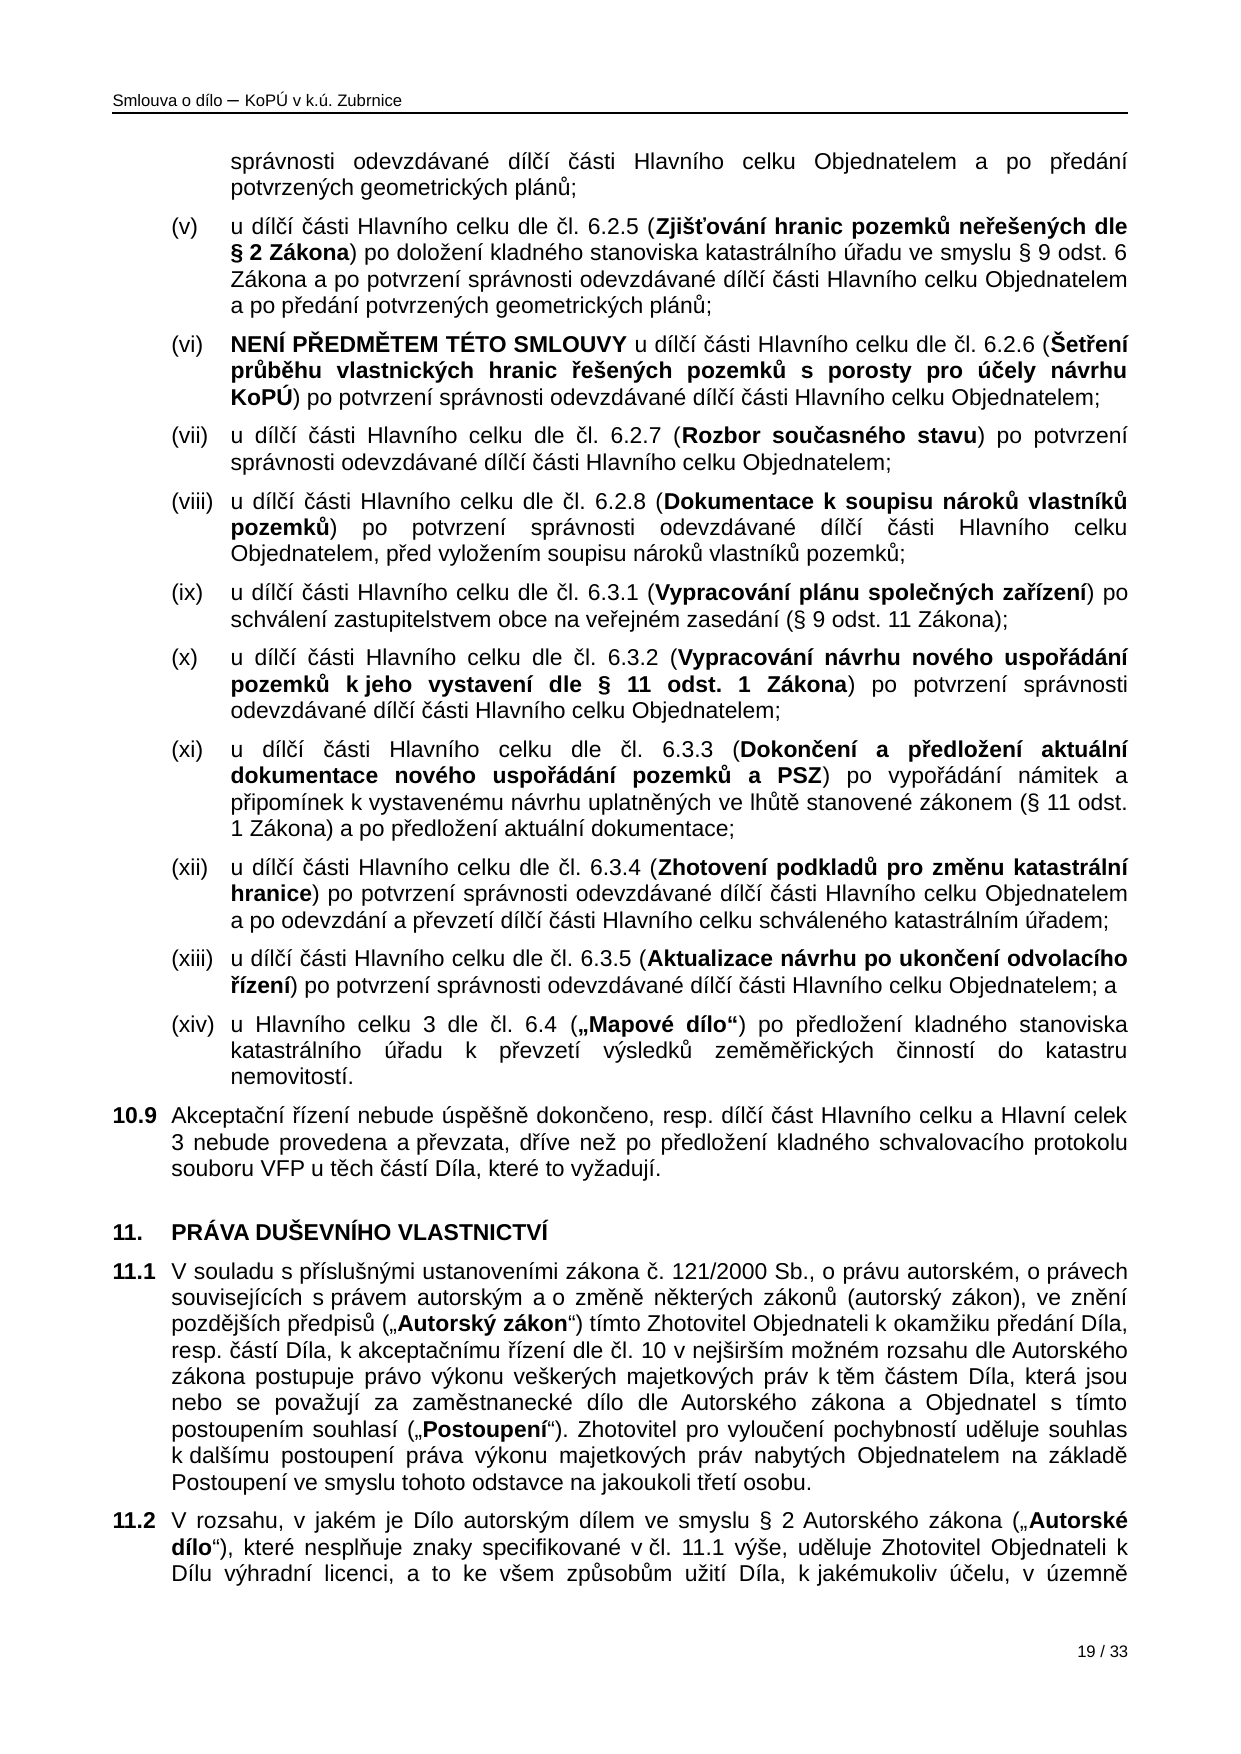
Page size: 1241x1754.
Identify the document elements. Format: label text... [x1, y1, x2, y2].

list NENÍ PŘEDMĚTEM TÉTO SMLOUVY u dílčí části Hlavního celku dle čl. 6.2.6 (Šetření průběhu vlastnických hranic řešených pozemků s porosty pro účely návrhu KoPÚ) po potvrzení správnosti odevzdávané dílčí části Hlavního celku Objednatelem; [171, 331, 1128, 410]
list u dílčí části Hlavního celku dle čl. 6.2.5 (Zjišťování hranic pozemků neřešených dle § 2 Zákona) po doložení kladného stanoviska katastrálního úřadu ve smyslu § 9 odst. 6 Zákona a po potvrzení správnosti odevzdávané dílčí části Hlavního celku Objednatelem a po předání potvrzených geometrických plánů; [171, 213, 1128, 318]
text V souladu s příslušnými ustanoveními zákona č. 121/2000 Sb., o právu autorském, o právech souvisejících s právem autorským a o změně některých zákonů (autorský zákon), ve znění pozdějších předpisů („Autorský zákon“) tímto Zhotovitel Objednateli k okamžiku předání Díla, resp. částí Díla, k akceptačnímu řízení dle čl. 10 v nejširším možném rozsahu dle Autorského zákona postupuje právo výkonu veškerých majetkových práv k těm částem Díla, která jsou nebo se považují za zaměstnanecké dílo dle Autorského zákona a Objednatel s tímto postoupením souhlasí („Postoupení“). Zhotovitel pro vyloučení pochybností uděluje souhlas k dalšímu postoupení práva výkonu majetkových práv nabytých Objednatelem na základě Postoupení ve smyslu tohoto odstavce na jakoukoli třetí osobu. [112, 1258, 1128, 1495]
list u Hlavního celku 3 dle čl. 6.4 („Mapové dílo“) po předložení kladného stanoviska katastrálního úřadu k převzetí výsledků zeměměřických činností do katastru nemovitostí. [171, 1011, 1128, 1090]
list u dílčí části Hlavního celku dle čl. 6.2.7 (Rozbor současného stavu) po potvrzení správnosti odevzdávané dílčí části Hlavního celku Objednatelem; [171, 422, 1128, 475]
text Akceptační řízení nebude úspěšně dokončeno, resp. dílčí část Hlavního celku a Hlavní celek 3 nebude provedena a převzata, dříve než po předložení kladného schvalovacího protokolu souboru VFP u těch částí Díla, které to vyžadují. [112, 1102, 1128, 1181]
list u dílčí části Hlavního celku dle čl. 6.3.2 (Vypracování návrhu nového uspořádání pozemků k jeho vystavení dle § 11 odst. 1 Zákona) po potvrzení správnosti odevzdávané dílčí části Hlavního celku Objednatelem; [171, 644, 1128, 723]
text Práva duševního vlastnictví [112, 1219, 1128, 1245]
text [112, 1507, 1128, 1586]
list u dílčí části Hlavního celku dle čl. 6.2.8 (Dokumentace k soupisu nároků vlastníků pozemků) po potvrzení správnosti odevzdávané dílčí části Hlavního celku Objednatelem, před vyložením soupisu nároků vlastníků pozemků; [171, 488, 1128, 567]
list u dílčí části Hlavního celku dle čl. 6.3.3 (Dokončení a předložení aktuální dokumentace nového uspořádání pozemků a PSZ) po vypořádání námitek a připomínek k vystavenému návrhu uplatněných ve lhůtě stanovené zákonem (§ 11 odst. 1 Zákona) a po předložení aktuální dokumentace; [171, 736, 1128, 841]
list u dílčí části Hlavního celku dle čl. 6.3.1 (Vypracování plánu společných zařízení) po schválení zastupitelstvem obce na veřejném zasedání (§ 9 odst. 11 Zákona); [171, 579, 1128, 632]
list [171, 148, 1128, 200]
list u dílčí části Hlavního celku dle čl. 6.3.4 (Zhotovení podkladů pro změnu katastrální hranice) po potvrzení správnosti odevzdávané dílčí části Hlavního celku Objednatelem a po odevzdání a převzetí dílčí části Hlavního celku schváleného katastrálním úřadem; [171, 854, 1128, 933]
list u dílčí části Hlavního celku dle čl. 6.3.5 (Aktualizace návrhu po ukončení odvolacího řízení) po potvrzení správnosti odevzdávané dílčí části Hlavního celku Objednatelem; a [171, 945, 1128, 998]
